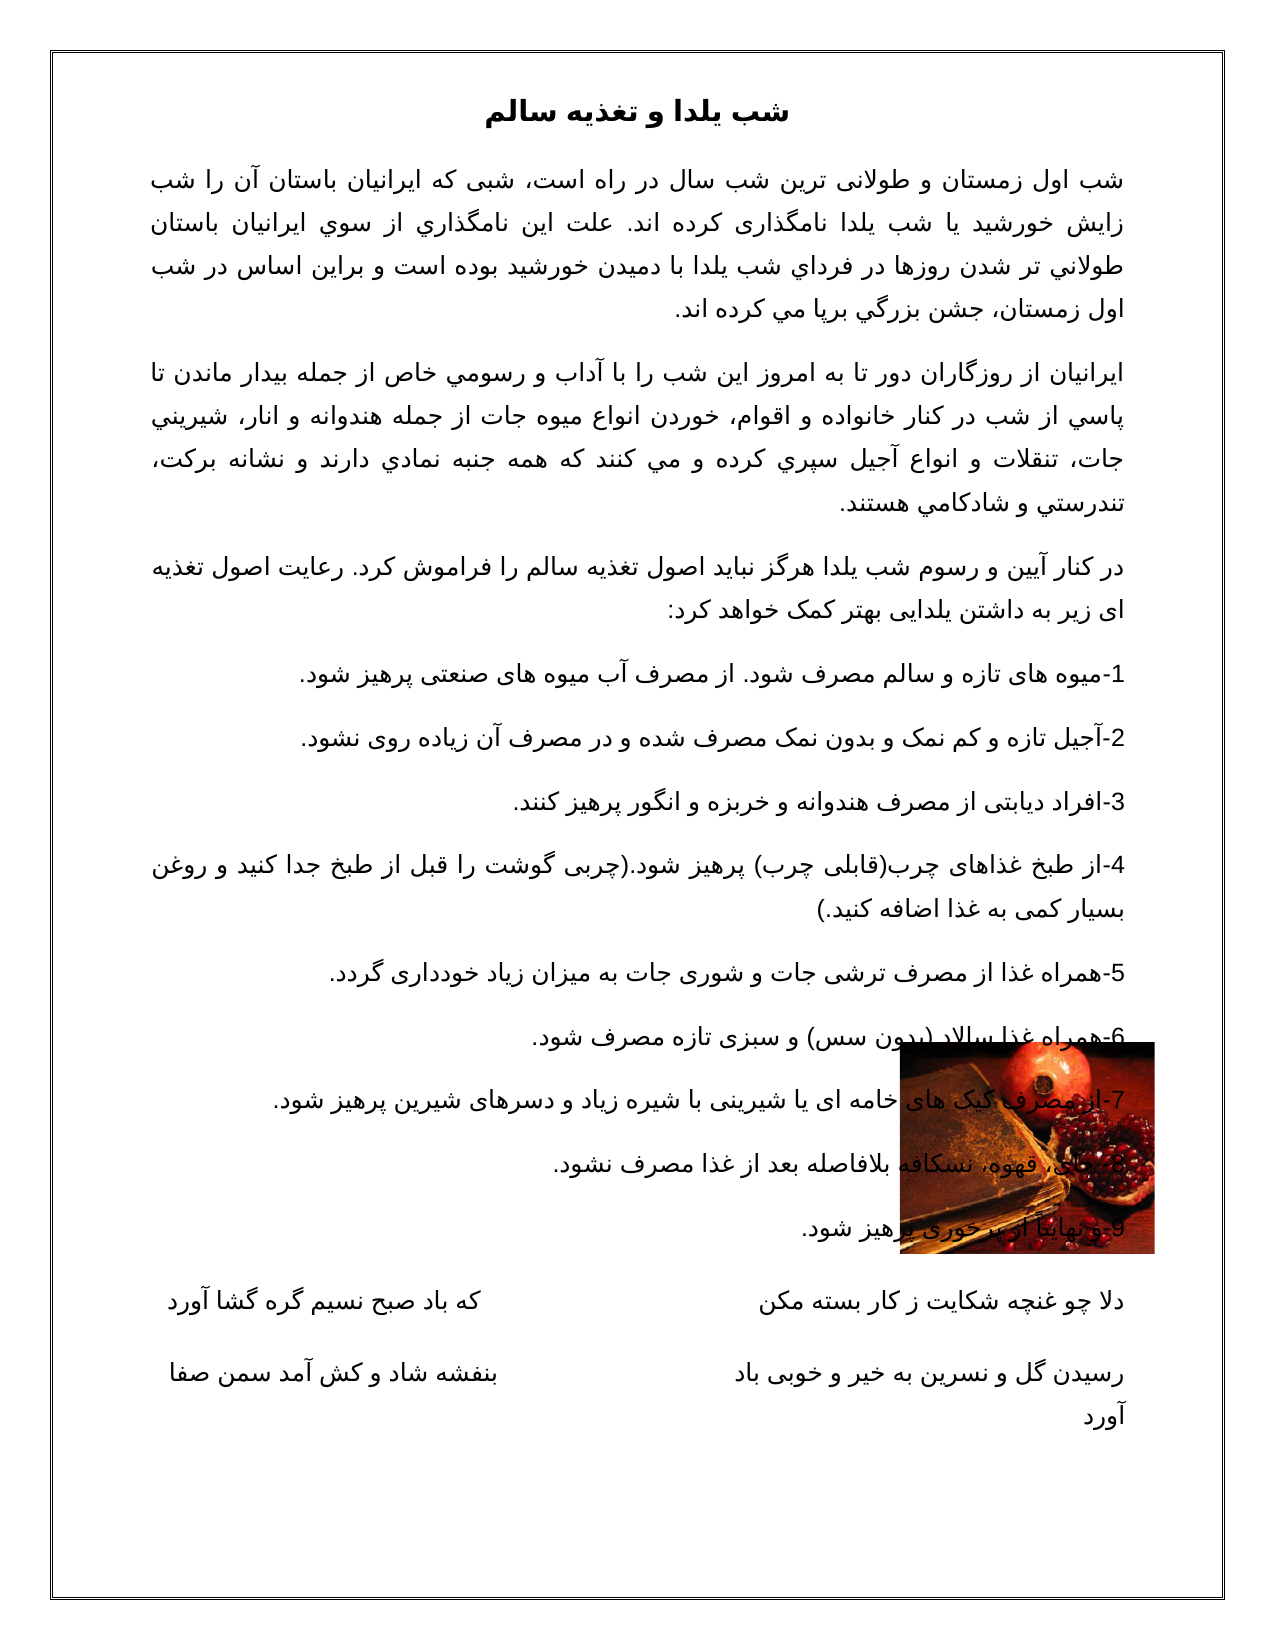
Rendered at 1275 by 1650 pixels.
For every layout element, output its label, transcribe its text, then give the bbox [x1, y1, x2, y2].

text در کنار آیین و رسوم شب یلدا هرگز نباید اصول تغذیه سالم را فراموش کرد. رعایت اصول تغذیه ای زیر به داشتن یلدایی بهتر کمک خواهد کرد: [150, 552, 1125, 623]
text 9-و نهایتاً از پرخوری پرهیز شود. [150, 1213, 1125, 1242]
text دلا چو غنچه شکایت ز کار بسته مکن که باد صبح نسیم گره گشا آورد [150, 1286, 1125, 1314]
text 4-از طبخ غذاهای چرب(قابلی چرب) پرهیز شود.(چربی گوشت را قبل از طبخ جدا کنید و روغن بسیار کمی به غذا اضافه کنید.) [150, 851, 1125, 922]
picture [899, 1042, 1155, 1254]
text 8- چای، قهوه، نسکافه بلافاصله بعد از غذا مصرف نشود. [150, 1149, 1125, 1178]
text 1-میوه های تازه و سالم مصرف شود. از مصرف آب میوه های صنعتی پرهیز شود. [150, 659, 1125, 687]
text 2-آجیل تازه و کم نمک و بدون نمک مصرف شده و در مصرف آن زیاده روی نشود. [150, 723, 1125, 751]
text ايرانيان از روزگاران دور تا به امروز اين شب را با آداب و رسومي خاص از جمله بيدار ماندن تا پاسي از شب در كنار خانواده و اقوام، خوردن انواع ميوه جات از جمله هندوانه و انار، شيريني جات، تنقلات و انواع آجيل سپري كرده و مي كنند كه همه جنبه نمادي دارند و نشانه بركت، تندرستي و شادكامي هستند. [150, 358, 1125, 516]
text 3-افراد دیابتی از مصرف هندوانه و خربزه و انگور پرهیز کنند. [150, 787, 1125, 815]
text شب اول زمستان و طولانی ترین شب سال در راه است، شبی که ایرانیان باستان آن را شب زایش خورشید یا شب یلدا نامگذاری کرده اند. علت اين نامگذاري از سوي ايرانيان باستان طولاني تر شدن روزها در فرداي شب يلدا با دميدن خورشيد بوده است و براين اساس در شب اول زمستان، جشن بزرگي برپا مي كرده اند. [150, 165, 1125, 323]
text رسیدن گل و نسرین به خیر و خوبی باد بنفشه شاد و کش آمد سمن صفا آورد [150, 1358, 1125, 1430]
text 6-همراه غذا سالاد (بدون سس) و سبزی تازه مصرف شود. [150, 1022, 1125, 1050]
text شب یلدا و تغذیه سالم [150, 94, 1125, 127]
text 5-همراه غذا از مصرف ترشی جات و شوری جات به میزان زیاد خودداری گردد. [150, 958, 1125, 986]
text 7-از مصرف کیک های خامه ای یا شیرینی با شیره زیاد و دسرهای شیرین پرهیز شود. [150, 1086, 1125, 1114]
